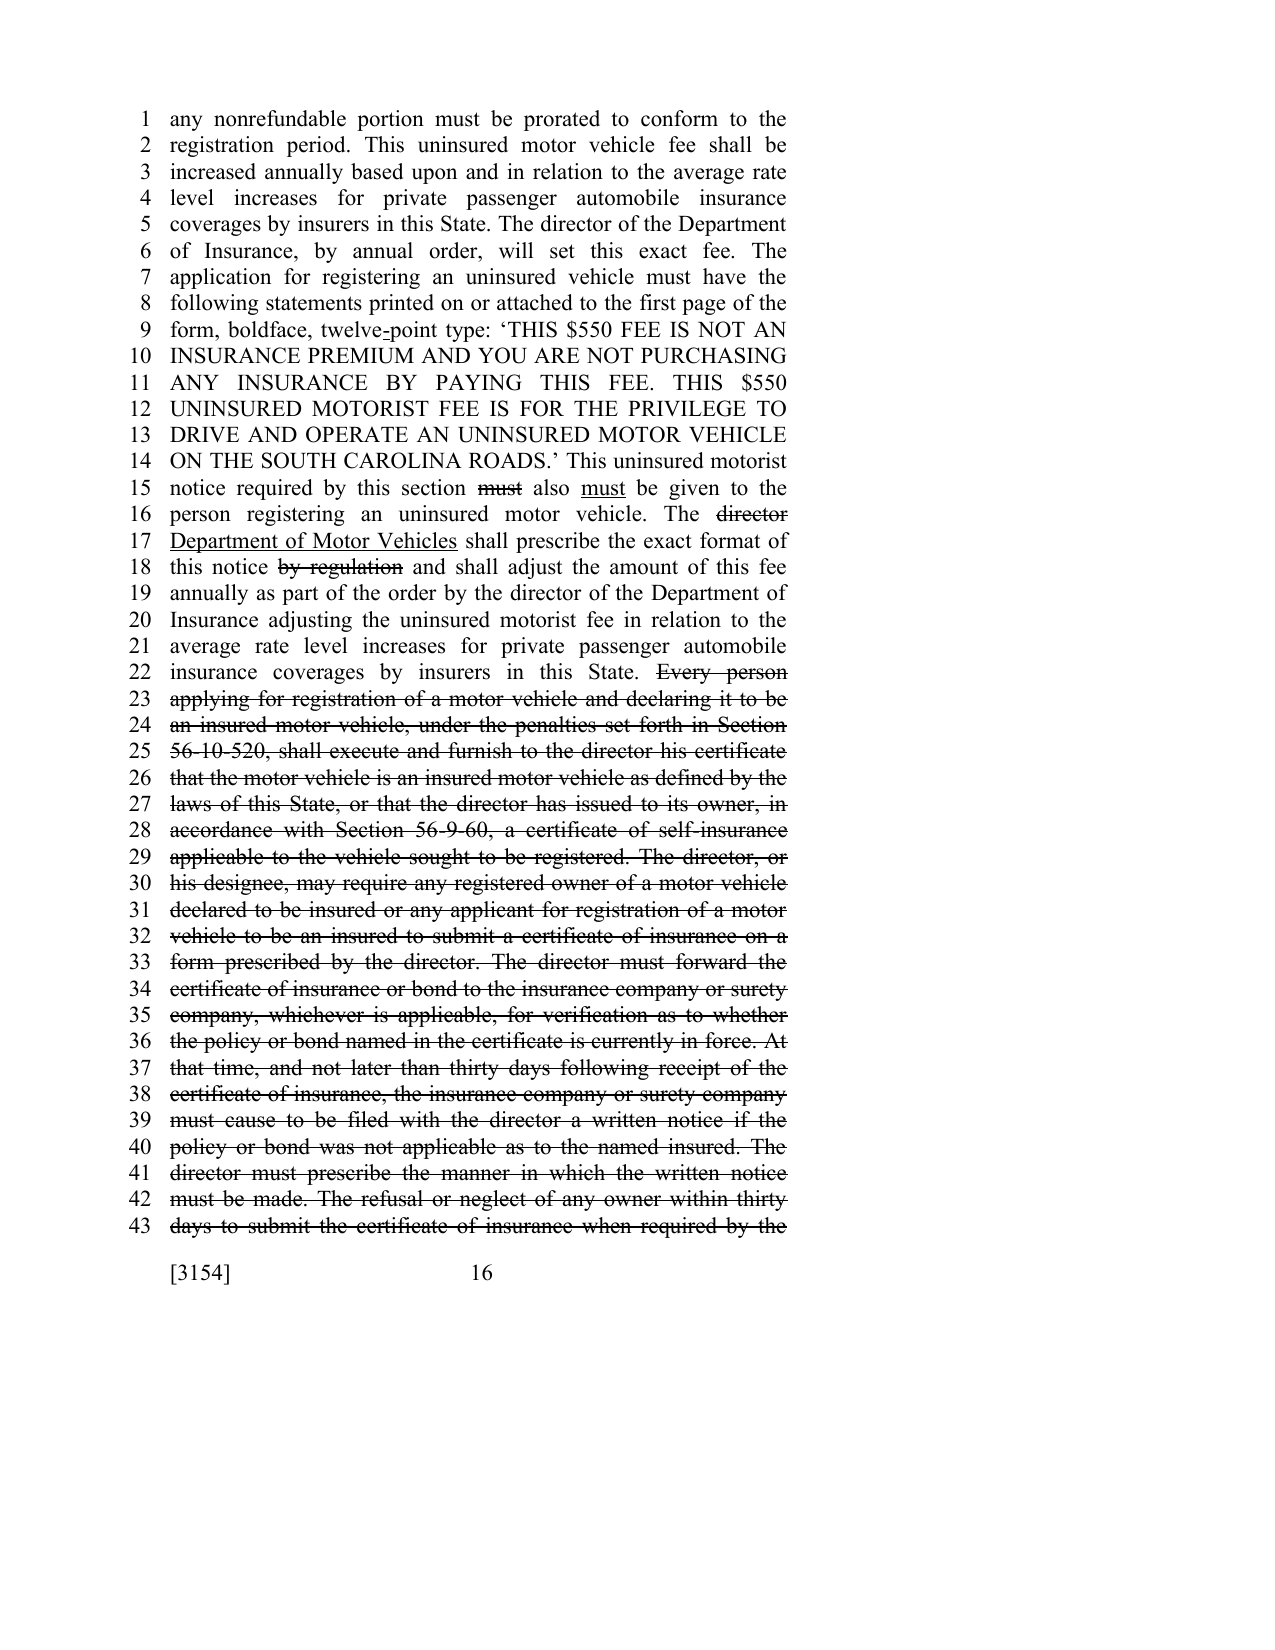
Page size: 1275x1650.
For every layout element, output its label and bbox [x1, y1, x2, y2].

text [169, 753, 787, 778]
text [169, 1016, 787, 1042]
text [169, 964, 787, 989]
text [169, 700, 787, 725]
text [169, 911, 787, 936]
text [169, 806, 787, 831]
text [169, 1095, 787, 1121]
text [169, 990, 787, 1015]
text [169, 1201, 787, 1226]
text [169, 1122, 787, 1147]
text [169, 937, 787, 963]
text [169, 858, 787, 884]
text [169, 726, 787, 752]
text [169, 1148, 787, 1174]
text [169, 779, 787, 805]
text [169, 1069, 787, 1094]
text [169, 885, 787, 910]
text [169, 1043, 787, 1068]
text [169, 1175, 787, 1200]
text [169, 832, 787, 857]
text [169, 105, 787, 699]
